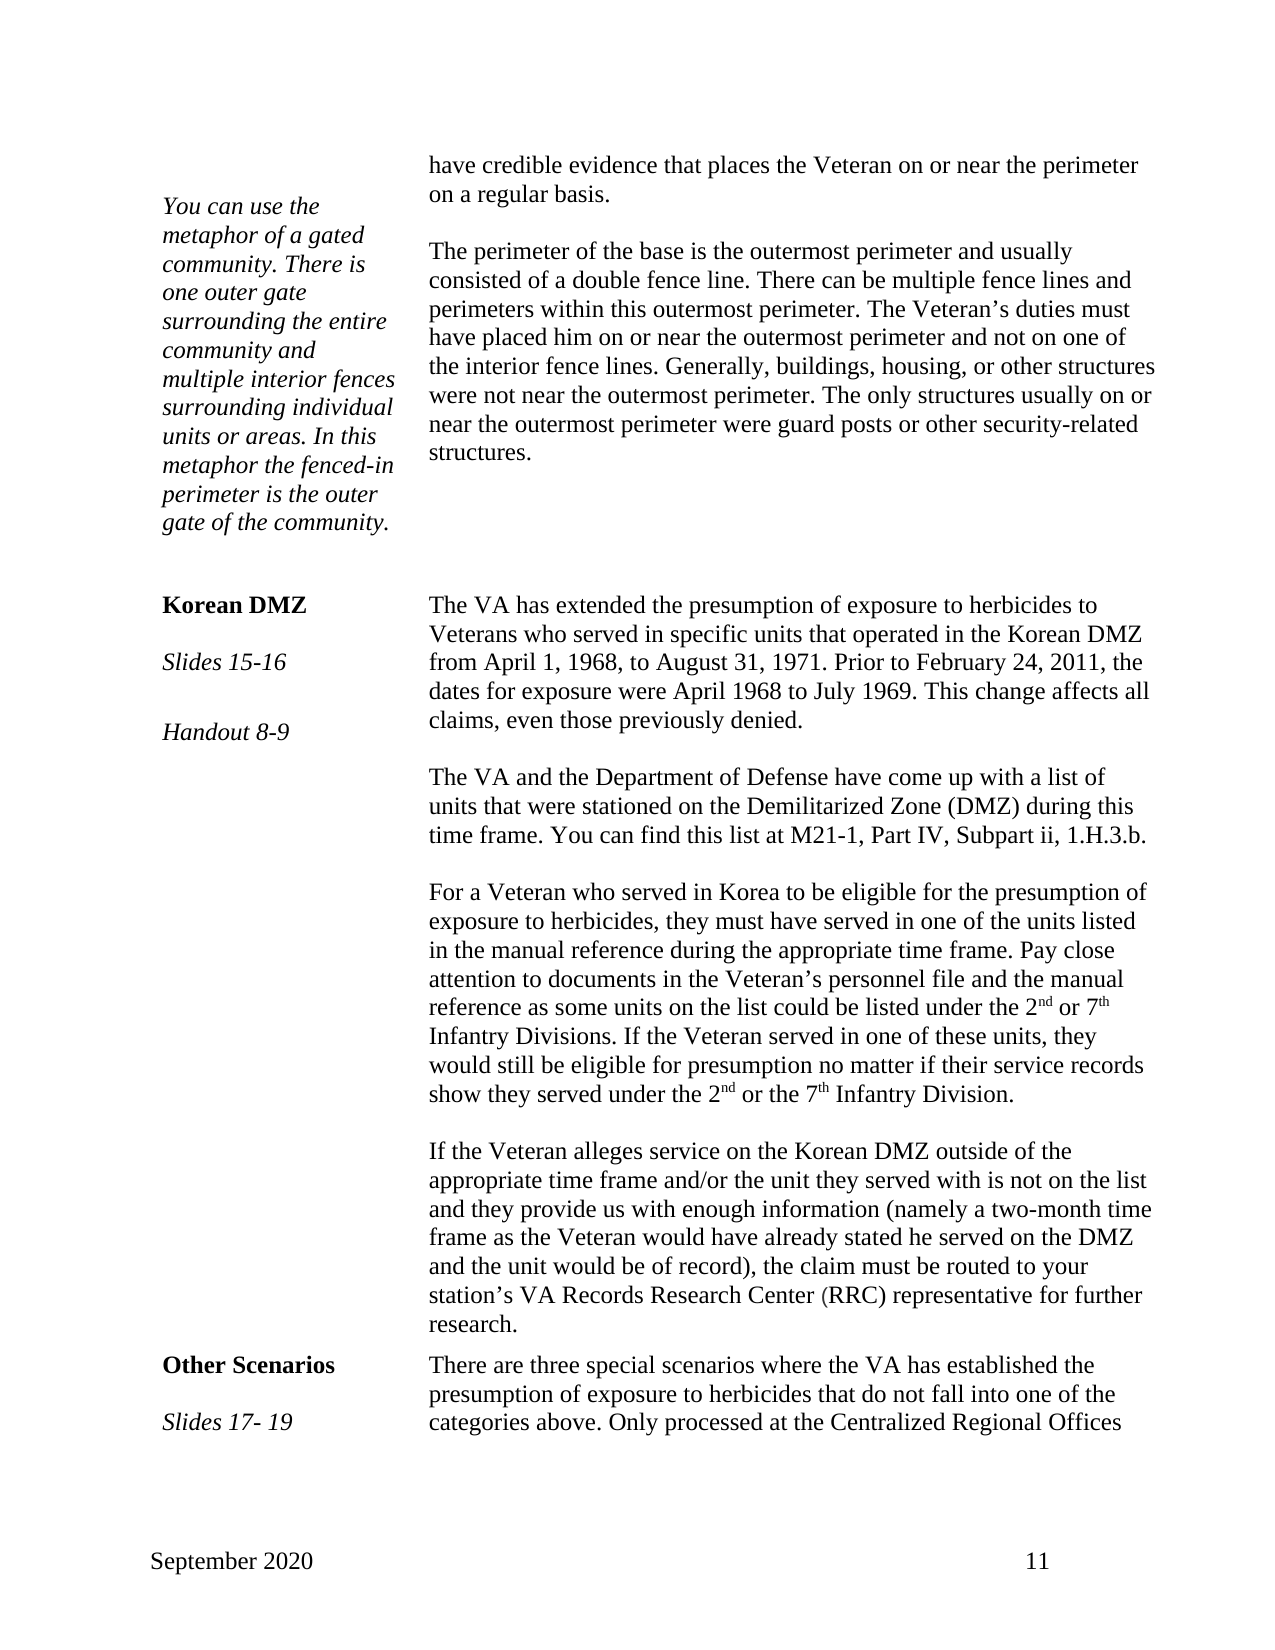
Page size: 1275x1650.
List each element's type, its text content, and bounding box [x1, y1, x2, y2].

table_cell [417, 1338, 1168, 1492]
table_cell Korean DMZ Slides 15-16 Handout 8-9 [150, 578, 417, 1337]
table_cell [150, 150, 417, 577]
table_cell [417, 150, 1168, 577]
table_cell The VA has extended the presumption of exposure to herbicides to Veterans who served in specific units that operated in the Korean DMZ from April 1, 1968, to August 31, 1971. Prior to February 24, 2011, the dates for exposure were April 1968 to July 1969. This change affects all claims, even those previously denied. The VA and the Department of Defense have come up with a list of units that were stationed on the Demilitarized Zone (DMZ) during this time frame. You can find this list at M21-1, Part IV, Subpart ii, 1.H.3.b. For a Veteran who served in Korea to be eligible for the presumption of exposure to herbicides, they must have served in one of the units listed in the manual reference during the appropriate time frame. Pay close attention to documents in the Veteran’s personnel file and the manual reference as some units on the list could be listed under the 2nd or 7th Infantry Divisions. If the Veteran served in one of these units, they would still be eligible for presumption no matter if their service records show they served under the 2nd or the 7th Infantry Division. If the Veteran alleges service on the Korean DMZ outside of the appropriate time frame and/or the unit they served with is not on the list and they provide us with enough information (namely a two-month time frame as the Veteran would have already stated he served on the DMZ and the unit would be of record), the claim must be routed to your station’s VA Records Research Center (RRC) representative for further research. [417, 578, 1168, 1337]
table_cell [150, 1338, 417, 1492]
